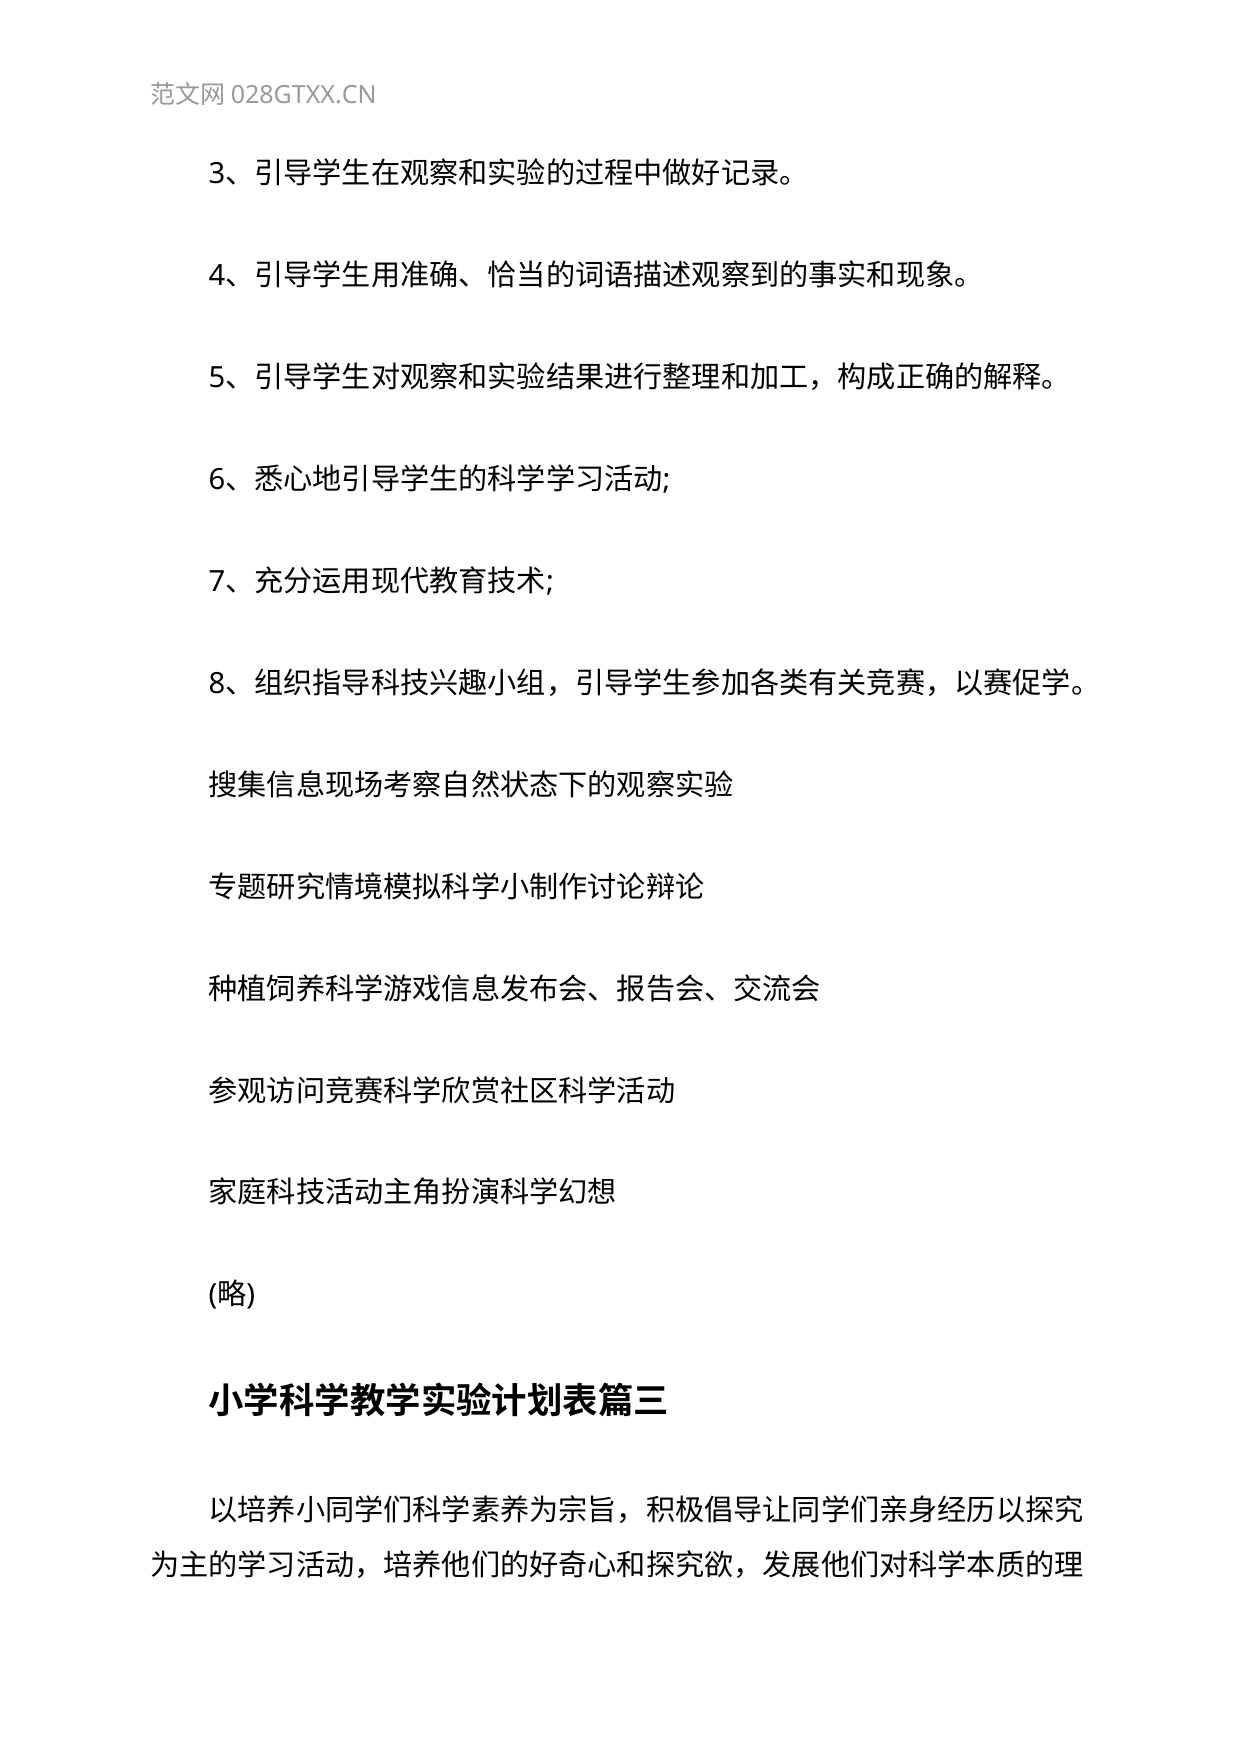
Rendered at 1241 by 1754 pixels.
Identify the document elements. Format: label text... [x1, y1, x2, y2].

text 6、悉心地引导学生的科学学习活动; [150, 456, 1090, 498]
text 小学科学教学实验计划表篇三 [150, 1373, 1090, 1424]
text 参观访问竞赛科学欣赏社区科学活动 [150, 1067, 1090, 1109]
text 8、组织指导科技兴趣小组，引导学生参加各类有关竞赛，以赛促学。 [150, 660, 1090, 702]
text 4、引导学生用准确、恰当的词语描述观察到的事实和现象。 [150, 252, 1090, 294]
text 3、引导学生在观察和实验的过程中做好记录。 [150, 150, 1090, 192]
text 搜集信息现场考察自然状态下的观察实验 [150, 762, 1090, 804]
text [150, 1486, 1090, 1583]
text 5、引导学生对观察和实验结果进行整理和加工，构成正确的解释。 [150, 354, 1090, 396]
text (略) [150, 1271, 1090, 1313]
text 种植饲养科学游戏信息发布会、报告会、交流会 [150, 965, 1090, 1008]
text 家庭科技活动主角扮演科学幻想 [150, 1169, 1090, 1211]
text 7、充分运用现代教育技术; [150, 558, 1090, 600]
text 专题研究情境模拟科学小制作讨论辩论 [150, 864, 1090, 906]
